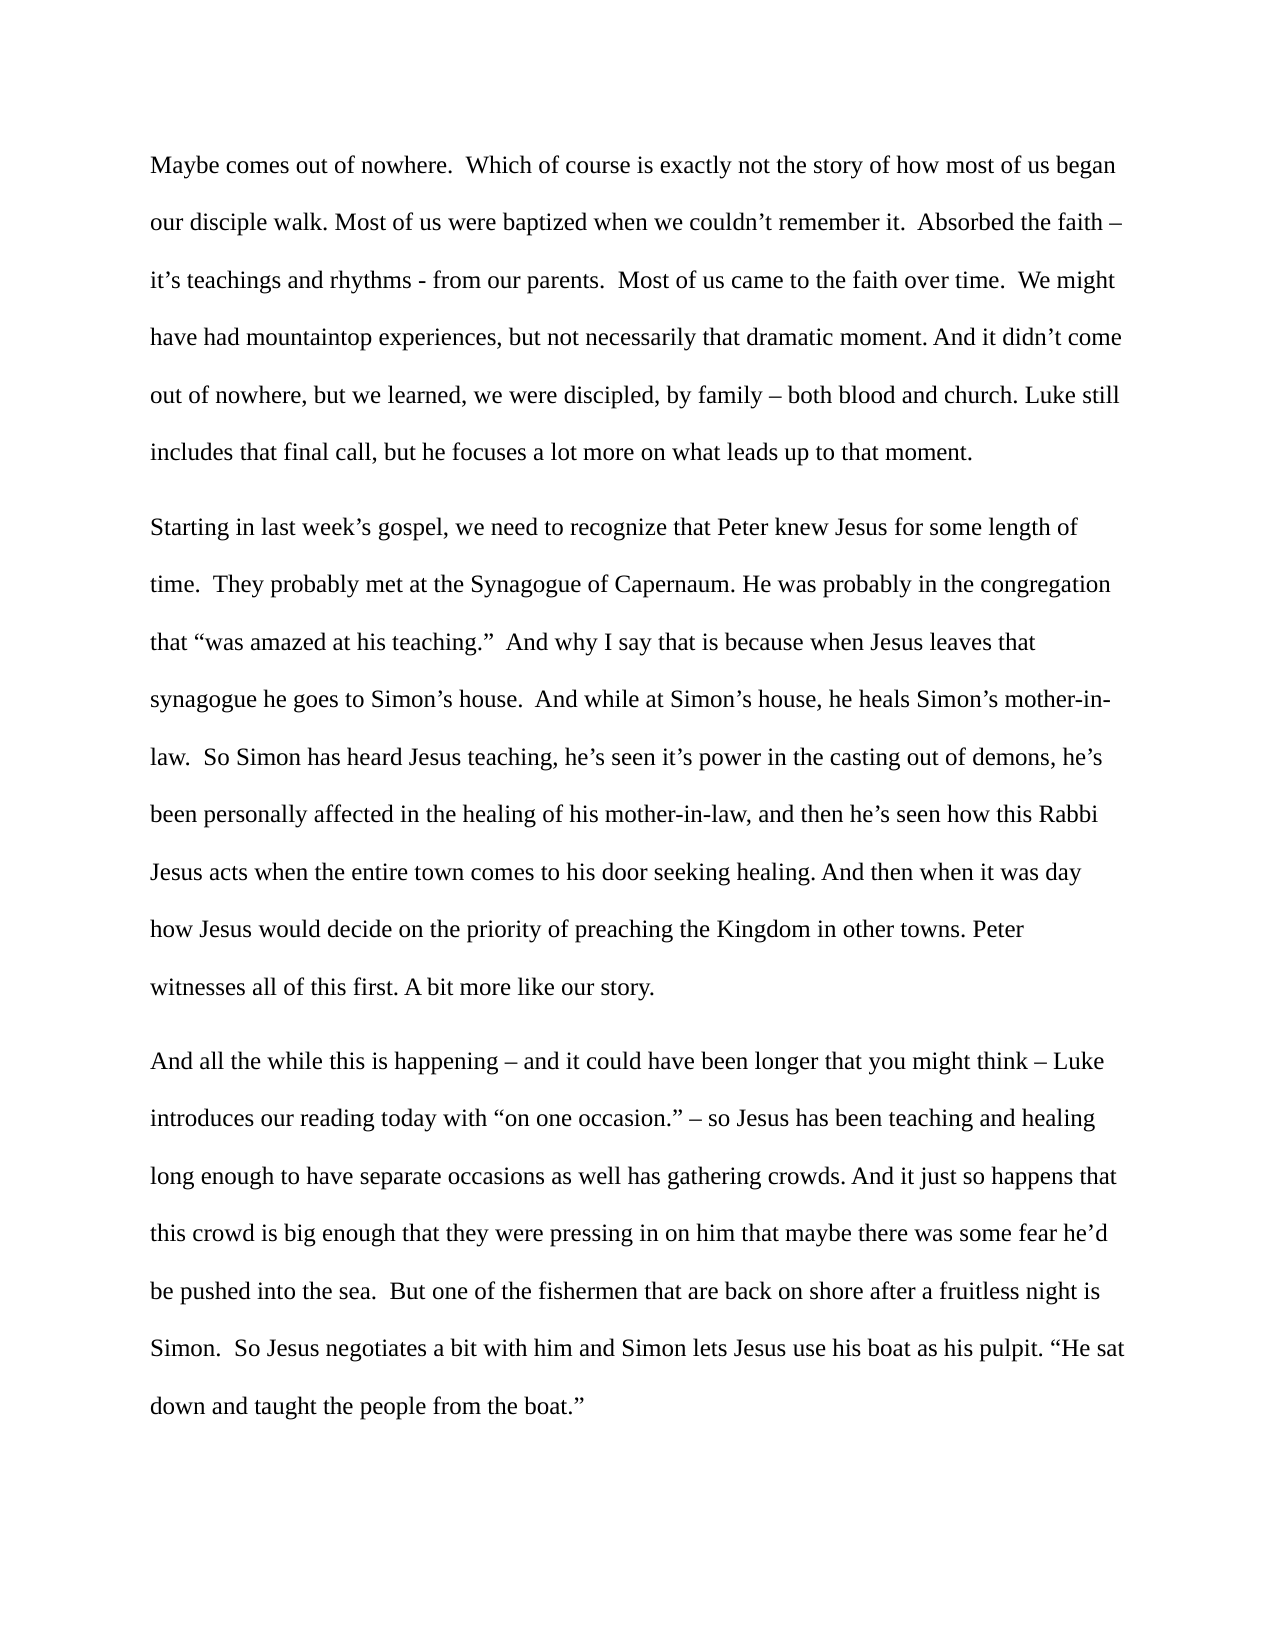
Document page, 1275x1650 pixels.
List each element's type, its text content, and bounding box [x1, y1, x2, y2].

text Starting in last week’s gospel, we need to recognize that Peter knew Jesus for some length of time. They probably met at the Synagogue of Capernaum. He was probably in the congregation that “was amazed at his teaching.” And why I say that is because when Jesus leaves that synagogue he goes to Simon’s house. And while at Simon’s house, he heals Simon’s mother-in-law. So Simon has heard Jesus teaching, he’s seen it’s power in the casting out of demons, he’s been personally affected in the healing of his mother-in-law, and then he’s seen how this Rabbi Jesus acts when the entire town comes to his door seeking healing. And then when it was day how Jesus would decide on the priority of preaching the Kingdom in other towns. Peter witnesses all of this first. A bit more like our story. [150, 512, 1125, 1000]
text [150, 150, 1125, 466]
text And all the while this is happening – and it could have been longer that you might think – Luke introduces our reading today with “on one occasion.” – so Jesus has been teaching and healing long enough to have separate occasions as well has gathering crowds. And it just so happens that this crowd is big enough that they were pressing in on him that maybe there was some fear he’d be pushed into the sea. But one of the fishermen that are back on shore after a fruitless night is Simon. So Jesus negotiates a bit with him and Simon lets Jesus use his boat as his pulpit. “He sat down and taught the people from the boat.” [150, 1046, 1125, 1419]
